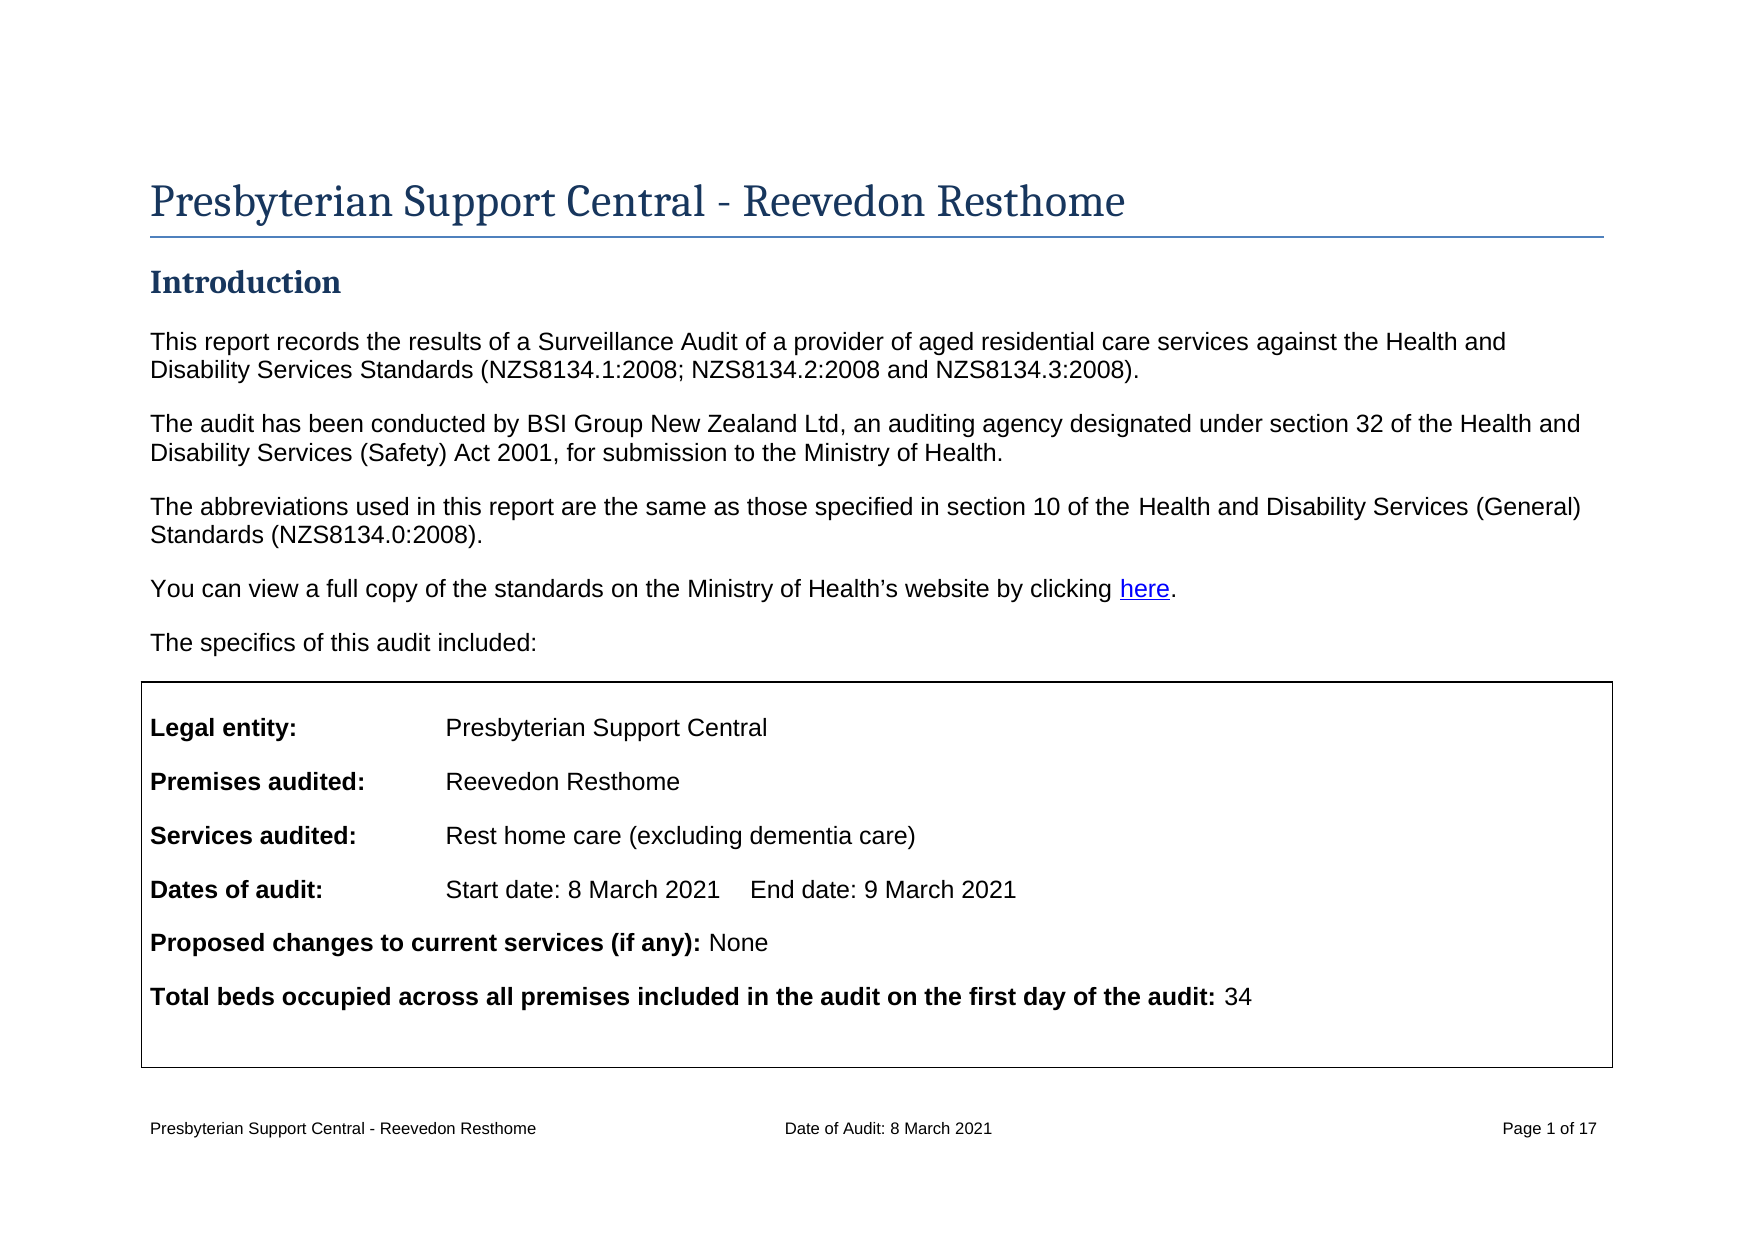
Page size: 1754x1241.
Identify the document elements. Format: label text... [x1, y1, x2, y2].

text Premises audited: Reevedon Resthome [142, 764, 1612, 796]
text Proposed changes to current services (if any): None [142, 925, 1612, 957]
text Services audited: Rest home care (excluding dementia care) [142, 818, 1612, 849]
text You can view a full copy of the standards on the Ministry of Health’s website by clicking here. [150, 574, 1604, 603]
subtitle Introduction [150, 263, 1604, 301]
text This report records the results of a Surveillance Audit of a provider of aged residential care services against the Health and Disability Services Standards (NZS8134.1:2008; NZS8134.2:2008 and NZS8134.3:2008). [150, 326, 1604, 384]
text Total beds occupied across all premises included in the audit on the first day of the audit: 34 [142, 979, 1612, 1011]
text The abbreviations used in this report are the same as those specified in section 10 of the Health and Disability Services (General) Standards (NZS8134.0:2008). [150, 491, 1604, 549]
text The audit has been conducted by BSI Group New Zealand Ltd, an auditing agency designated under section 32 of the Health and Disability Services (Safety) Act 2001, for submission to the Ministry of Health. [150, 409, 1604, 466]
text The specifics of this audit included: [150, 628, 1604, 656]
text Legal entity: Presbyterian Support Central [150, 713, 1604, 742]
subtitle Presbyterian Support Central - Reevedon Resthome [150, 175, 1604, 236]
text Dates of audit: Start date: 8 March 2021 End date: 9 March 2021 [142, 871, 1612, 903]
